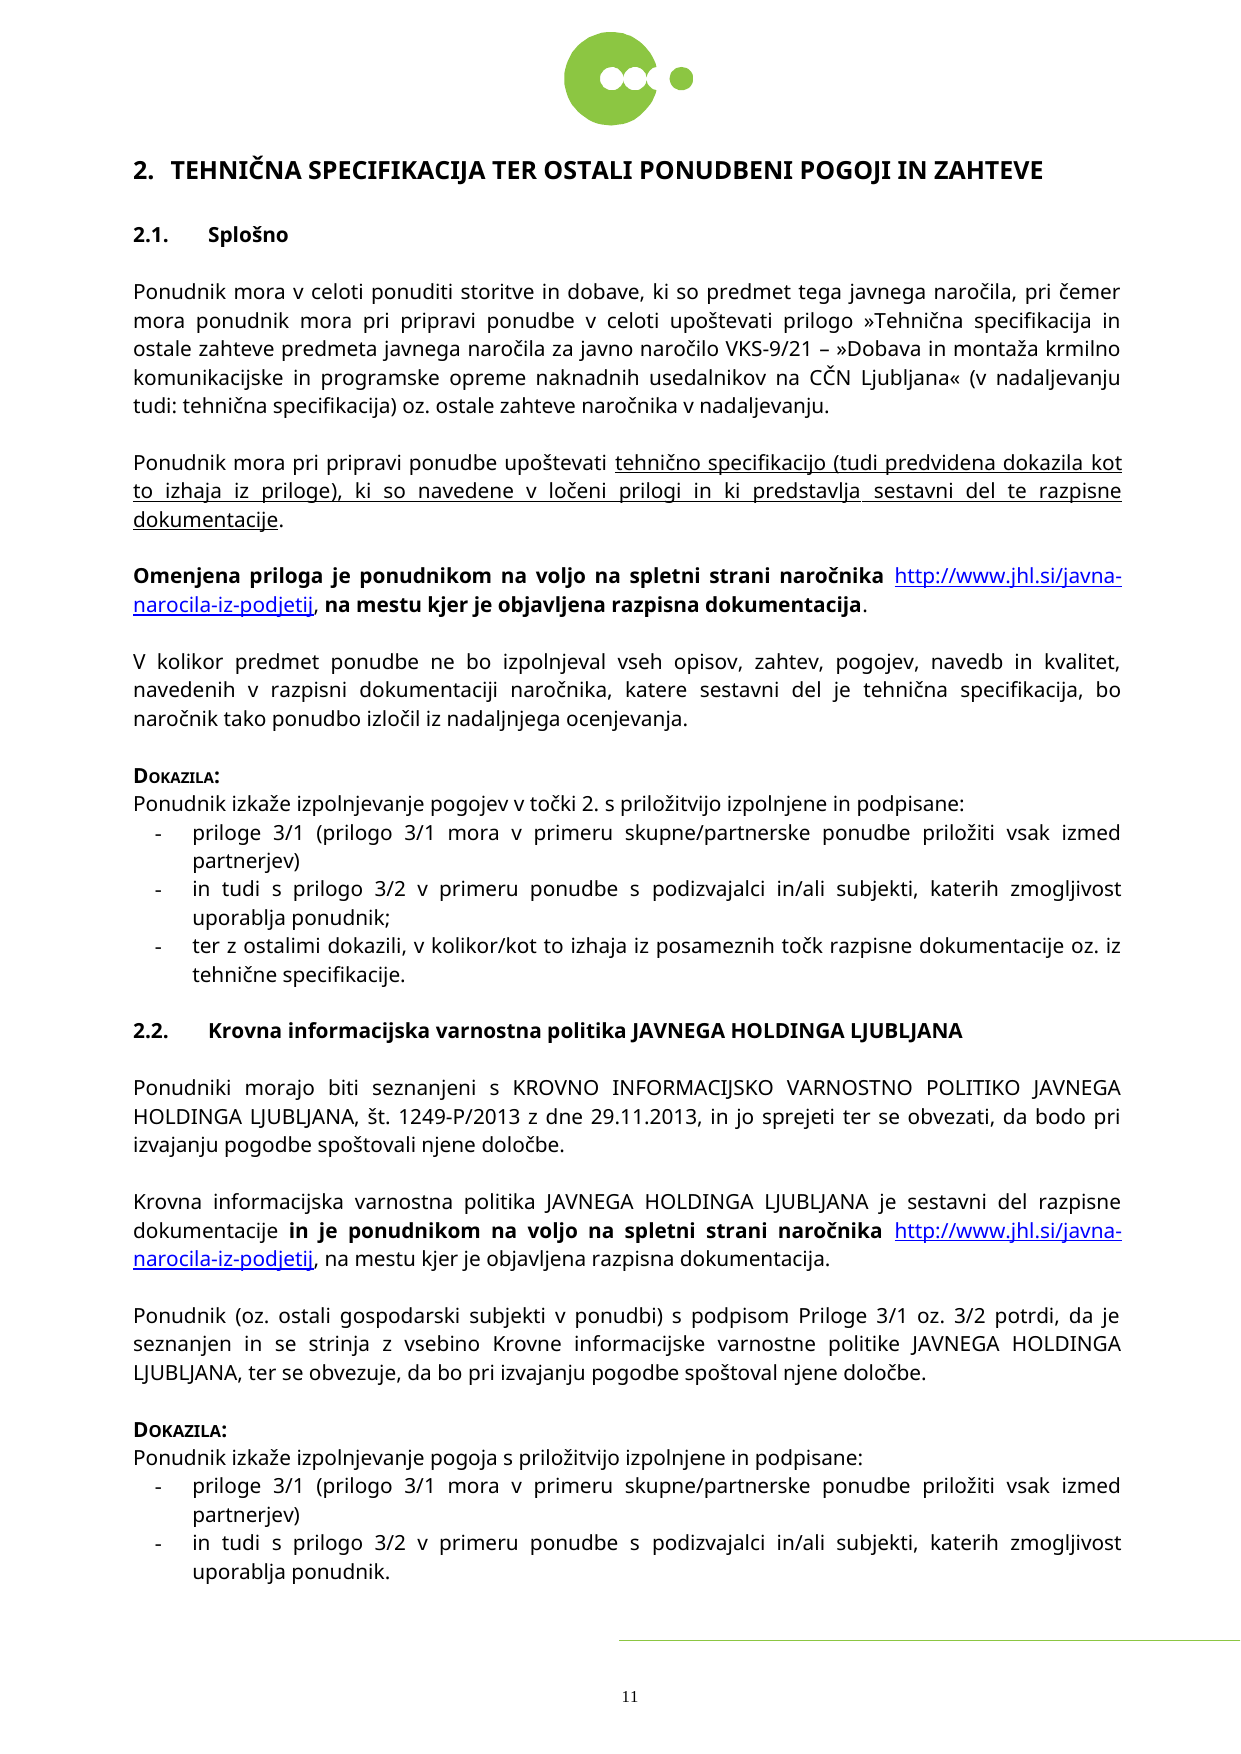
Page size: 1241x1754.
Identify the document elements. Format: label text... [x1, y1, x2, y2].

list priloge 3/1 (prilogo 3/1 mora v primeru skupne/partnerske ponudbe priložiti vsak izmed partnerjev) [154, 1472, 1122, 1528]
text Dokazila: [133, 761, 1122, 789]
list ter z ostalimi dokazili, v kolikor/kot to izhaja iz posameznih točk razpisne dokumentacije oz. iz tehnične specifikacije. [154, 931, 1122, 988]
text Omenjena priloga je ponudnikom na voljo na spletni strani naročnika http://www.jhl.si/javna-narocila-iz-podjetij, na mestu kjer je objavljena razpisna dokumentacija. [133, 562, 1122, 618]
list TEHNIČNA SPECIFIKACIJA TER OSTALI PONUDBENI POGOJI IN ZAHTEVE [133, 152, 1122, 186]
list in tudi s prilogo 3/2 v primeru ponudbe s podizvajalci in/ali subjekti, katerih zmogljivost uporablja ponudnik; [154, 874, 1122, 931]
text Ponudnik (oz. ostali gospodarski subjekti v ponudbi) s podpisom Priloge 3/1 oz. 3/2 potrdi, da je seznanjen in se strinja z vsebino Krovne informacijske varnostne politike JAVNEGA HOLDINGA LJUBLJANA, ter se obvezuje, da bo pri izvajanju pogodbe spoštoval njene določbe. [133, 1301, 1122, 1386]
text Ponudnik mora pri pripravi ponudbe upoštevati tehnično specifikacijo (tudi predvidena dokazila kot to izhaja iz priloge), ki so navedene v ločeni prilogi in ki predstavlja sestavni del te razpisne dokumentacije. [133, 502, 1122, 533]
list priloge 3/1 (prilogo 3/1 mora v primeru skupne/partnerske ponudbe priložiti vsak izmed partnerjev) [154, 818, 1122, 874]
text Ponudnik mora v celoti ponuditi storitve in dobave, ki so predmet tega javnega naročila, pri čemer mora ponudnik mora pri pripravi ponudbe v celoti upoštevati prilogo »Tehnična specifikacija in ostale zahteve predmeta javnega naročila za javno naročilo VKS-9/21 – »Dobava in montaža krmilno komunikacijske in programske opreme naknadnih usedalnikov na CČN Ljubljana« (v nadaljevanju tudi: tehnična specifikacija) oz. ostale zahteve naročnika v nadaljevanju. [133, 277, 1122, 419]
text Krovna informacijska varnostna politika JAVNEGA HOLDINGA LJUBLJANA je sestavni del razpisne dokumentacije in je ponudnikom na voljo na spletni strani naročnika http://www.jhl.si/javna-narocila-iz-podjetij, na mestu kjer je objavljena razpisna dokumentacija. [133, 1187, 1122, 1273]
list in tudi s prilogo 3/2 v primeru ponudbe s podizvajalci in/ali subjekti, katerih zmogljivost uporablja ponudnik. [154, 1528, 1122, 1585]
text Ponudniki morajo biti seznanjeni s KROVNO INFORMACIJSKO VARNOSTNO POLITIKO JAVNEGA HOLDINGA LJUBLJANA, št. 1249-P/2013 z dne 29.11.2013, in jo sprejeti ter se obvezati, da bodo pri izvajanju pogodbe spoštovali njene določbe. [133, 1073, 1122, 1159]
text Ponudnik mora pri pripravi ponudbe upoštevati tehnično specifikacijo (tudi predvidena dokazila kot to izhaja iz priloge), ki so navedene v ločeni prilogi in ki predstavlja sestavni del te razpisne dokumentacije. [133, 448, 1122, 501]
text Ponudnik izkaže izpolnjevanje pogoja s priložitvijo izpolnjene in podpisane: [133, 1443, 1122, 1472]
list Krovna informacijska varnostna politika JAVNEGA HOLDINGA LJUBLJANA [133, 1017, 1122, 1045]
list Splošno [133, 220, 1122, 249]
text Ponudnik izkaže izpolnjevanje pogojev v točki 2. s priložitvijo izpolnjene in podpisane: [133, 789, 1122, 818]
text V kolikor predmet ponudbe ne bo izpolnjeval vseh opisov, zahtev, pogojev, navedb in kvalitet, navedenih v razpisni dokumentaciji naročnika, katere sestavni del je tehnična specifikacija, bo naročnik tako ponudbo izločil iz nadaljnjega ocenjevanja. [133, 647, 1122, 732]
text Dokazila: [133, 1415, 1122, 1443]
